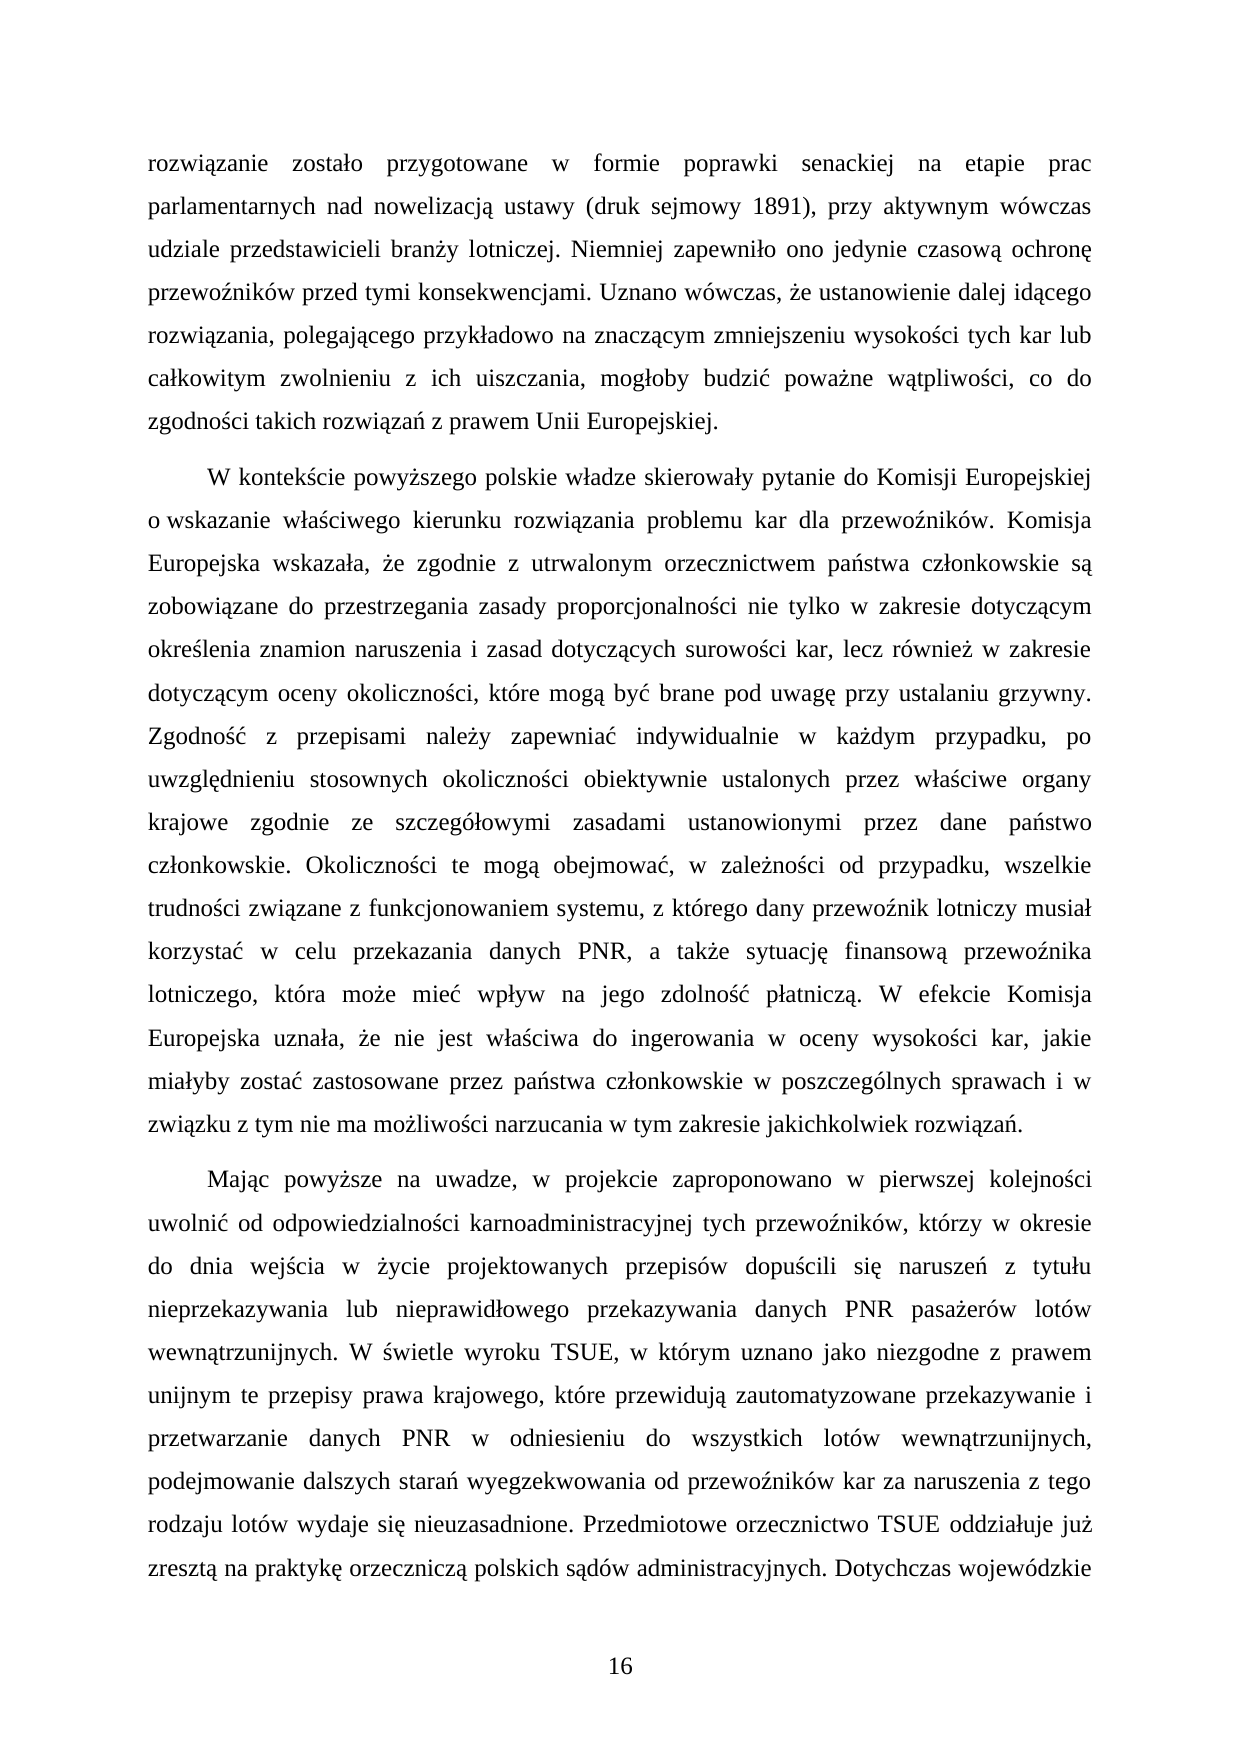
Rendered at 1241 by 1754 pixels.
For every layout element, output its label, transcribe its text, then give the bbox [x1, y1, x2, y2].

text W kontekście powyższego polskie władze skierowały pytanie do Komisji Europejskiej o wskazanie właściwego kierunku rozwiązania problemu kar dla przewoźników. Komisja Europejska wskazała, że zgodnie z utrwalonym orzecznictwem państwa członkowskie są zobowiązane do przestrzegania zasady proporcjonalności nie tylko w zakresie dotyczącym określenia znamion naruszenia i zasad dotyczących surowości kar, lecz również w zakresie dotyczącym oceny okoliczności, które mogą być brane pod uwagę przy ustalaniu grzywny. Zgodność z przepisami należy zapewniać indywidualnie w każdym przypadku, po uwzględnieniu stosownych okoliczności obiektywnie ustalonych przez właściwe organy krajowe zgodnie ze szczegółowymi zasadami ustanowionymi przez dane państwo członkowskie. Okoliczności te mogą obejmować, w zależności od przypadku, wszelkie trudności związane z funkcjonowaniem systemu, z którego dany przewoźnik lotniczy musiał korzystać w celu przekazania danych PNR, a także sytuację finansową przewoźnika lotniczego, która może mieć wpływ na jego zdolność płatniczą. W efekcie Komisja Europejska uznała, że nie jest właściwa do ingerowania w oceny wysokości kar, jakie miałyby zostać zastosowane przez państwa członkowskie w poszczególnych sprawach i w związku z tym nie ma możliwości narzucania w tym zakresie jakichkolwiek rozwiązań. [148, 462, 1092, 1138]
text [148, 148, 1092, 435]
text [148, 1164, 1092, 1581]
